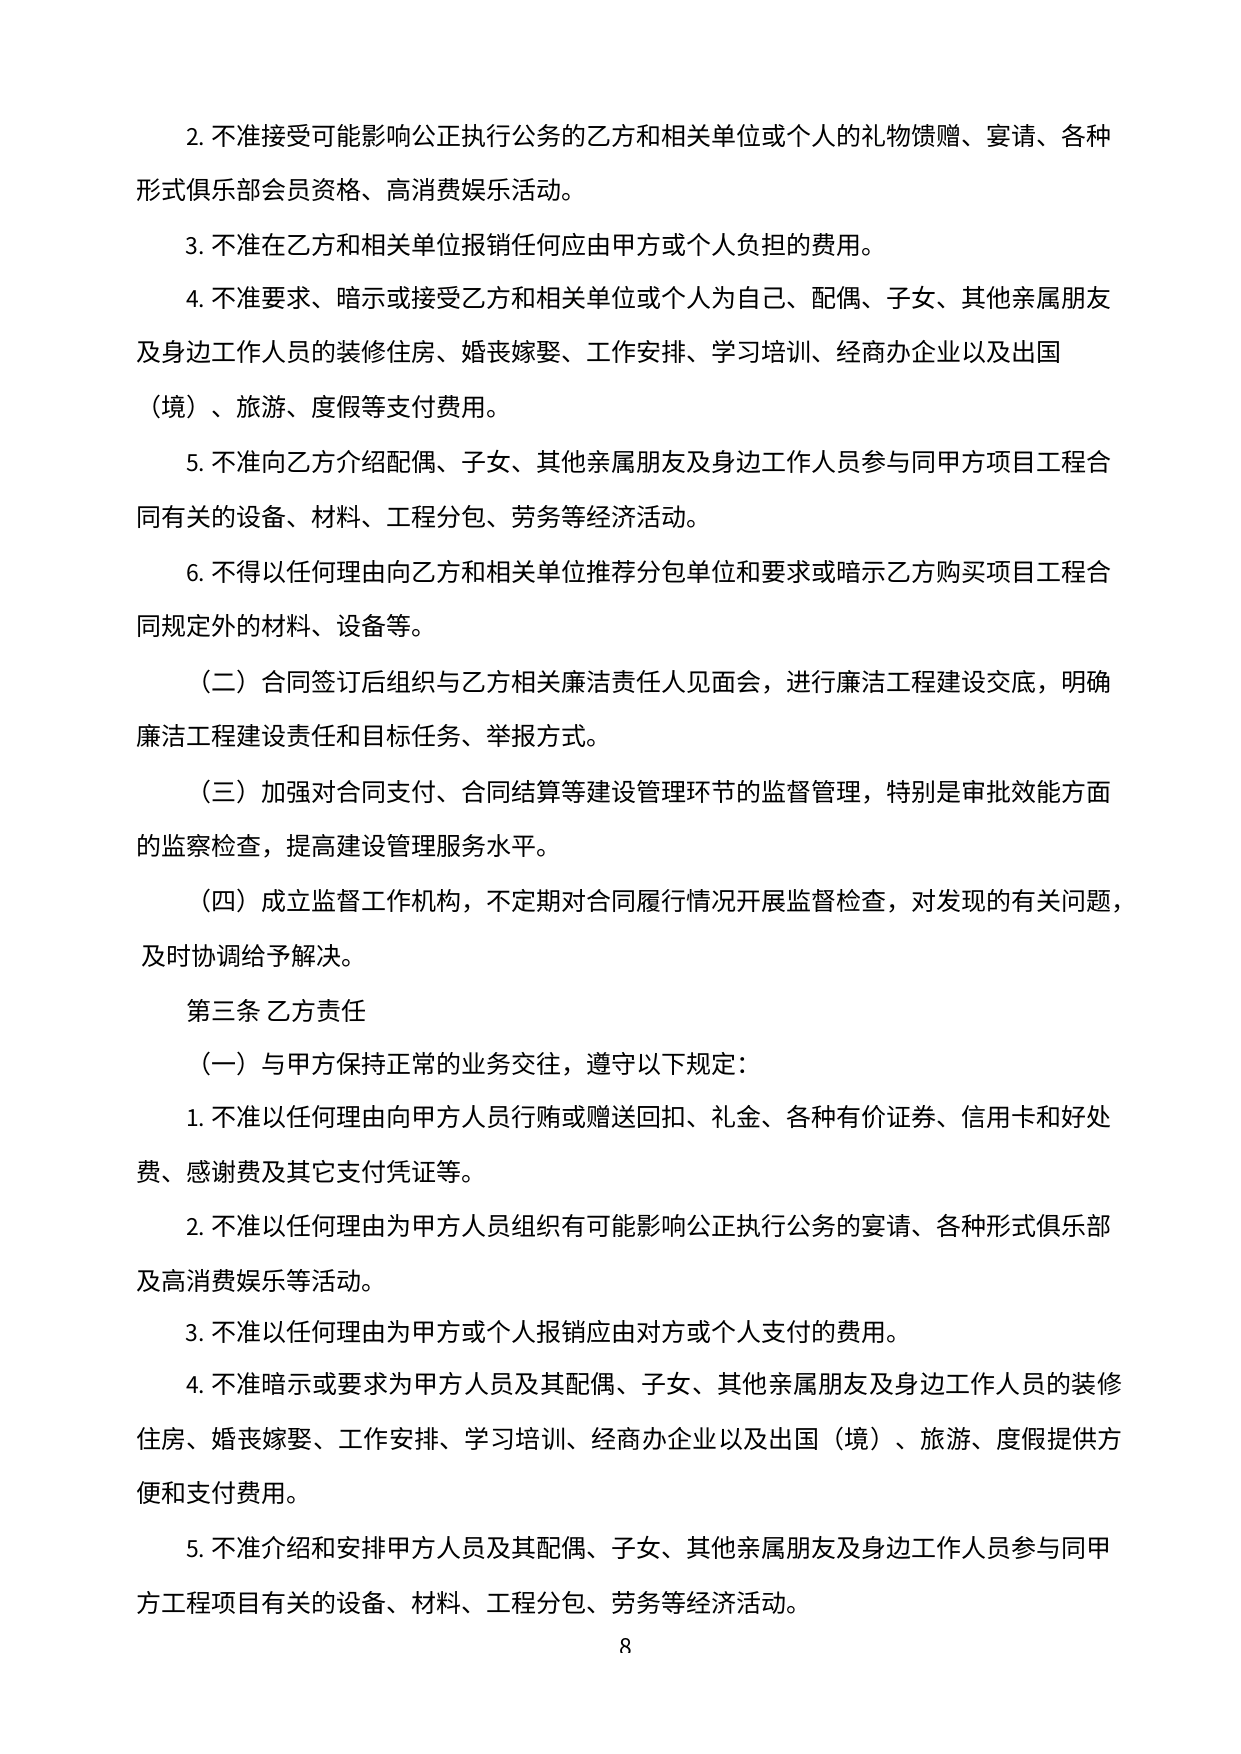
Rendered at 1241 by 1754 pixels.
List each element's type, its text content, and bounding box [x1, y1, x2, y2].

list 不准以任何理由向甲方人员行贿或赠送回扣、礼金、各种有价证券、信用卡和好处费、感谢费及其它支付凭证等。 [136, 1097, 1122, 1188]
list 不准接受可能影响公正执行公务的乙方和相关单位或个人的礼物馈赠、宴请、各种形式俱乐部会员资格、高消费娱乐活动。 [136, 116, 1122, 207]
text （一）与甲方保持正常的业务交往，遵守以下规定： [186, 1045, 1146, 1081]
list 不准在乙方和相关单位报销任何应由甲方或个人负担的费用。 [186, 226, 1146, 262]
list 不准向乙方介绍配偶、子女、其他亲属朋友及身边工作人员参与同甲方项目工程合同有关的设备、材料、工程分包、劳务等经济活动。 [136, 442, 1122, 533]
text （四）成立监督工作机构，不定期对合同履行情况开展监督检查，对发现的有关问题， 及时协调给予解决。 [136, 882, 1134, 973]
list 不准以任何理由为甲方人员组织有可能影响公正执行公务的宴请、各种形式俱乐部及高消费娱乐等活动。 [136, 1207, 1122, 1298]
text （三）加强对合同支付、合同结算等建设管理环节的监督管理，特别是审批效能方面的监察检查，提高建设管理服务水平。 [136, 772, 1122, 863]
text 第三条 乙方责任 [186, 992, 1146, 1028]
list 不得以任何理由向乙方和相关单位推荐分包单位和要求或暗示乙方购买项目工程合同规定外的材料、设备等。 [136, 552, 1122, 643]
list 不准暗示或要求为甲方人员及其配偶、子女、其他亲属朋友及身边工作人员的装修住房、婚丧嫁娶、工作安排、学习培训、经商办企业以及出国（境）、旅游、度假提供方便和支付费用。 [136, 1364, 1122, 1510]
text （二）合同签订后组织与乙方相关廉洁责任人见面会，进行廉洁工程建设交底，明确廉洁工程建设责任和目标任务、举报方式。 [136, 662, 1122, 753]
list 不准介绍和安排甲方人员及其配偶、子女、其他亲属朋友及身边工作人员参与同甲方工程项目有关的设备、材料、工程分包、劳务等经济活动。 [136, 1529, 1122, 1619]
list 不准要求、暗示或接受乙方和相关单位或个人为自己、配偶、子女、其他亲属朋友及身边工作人员的装修住房、婚丧嫁娶、工作安排、学习培训、经商办企业以及出国（境）、旅游、度假等支付费用。 [136, 278, 1134, 424]
list 不准以任何理由为甲方或个人报销应由对方或个人支付的费用。 [186, 1316, 1146, 1348]
